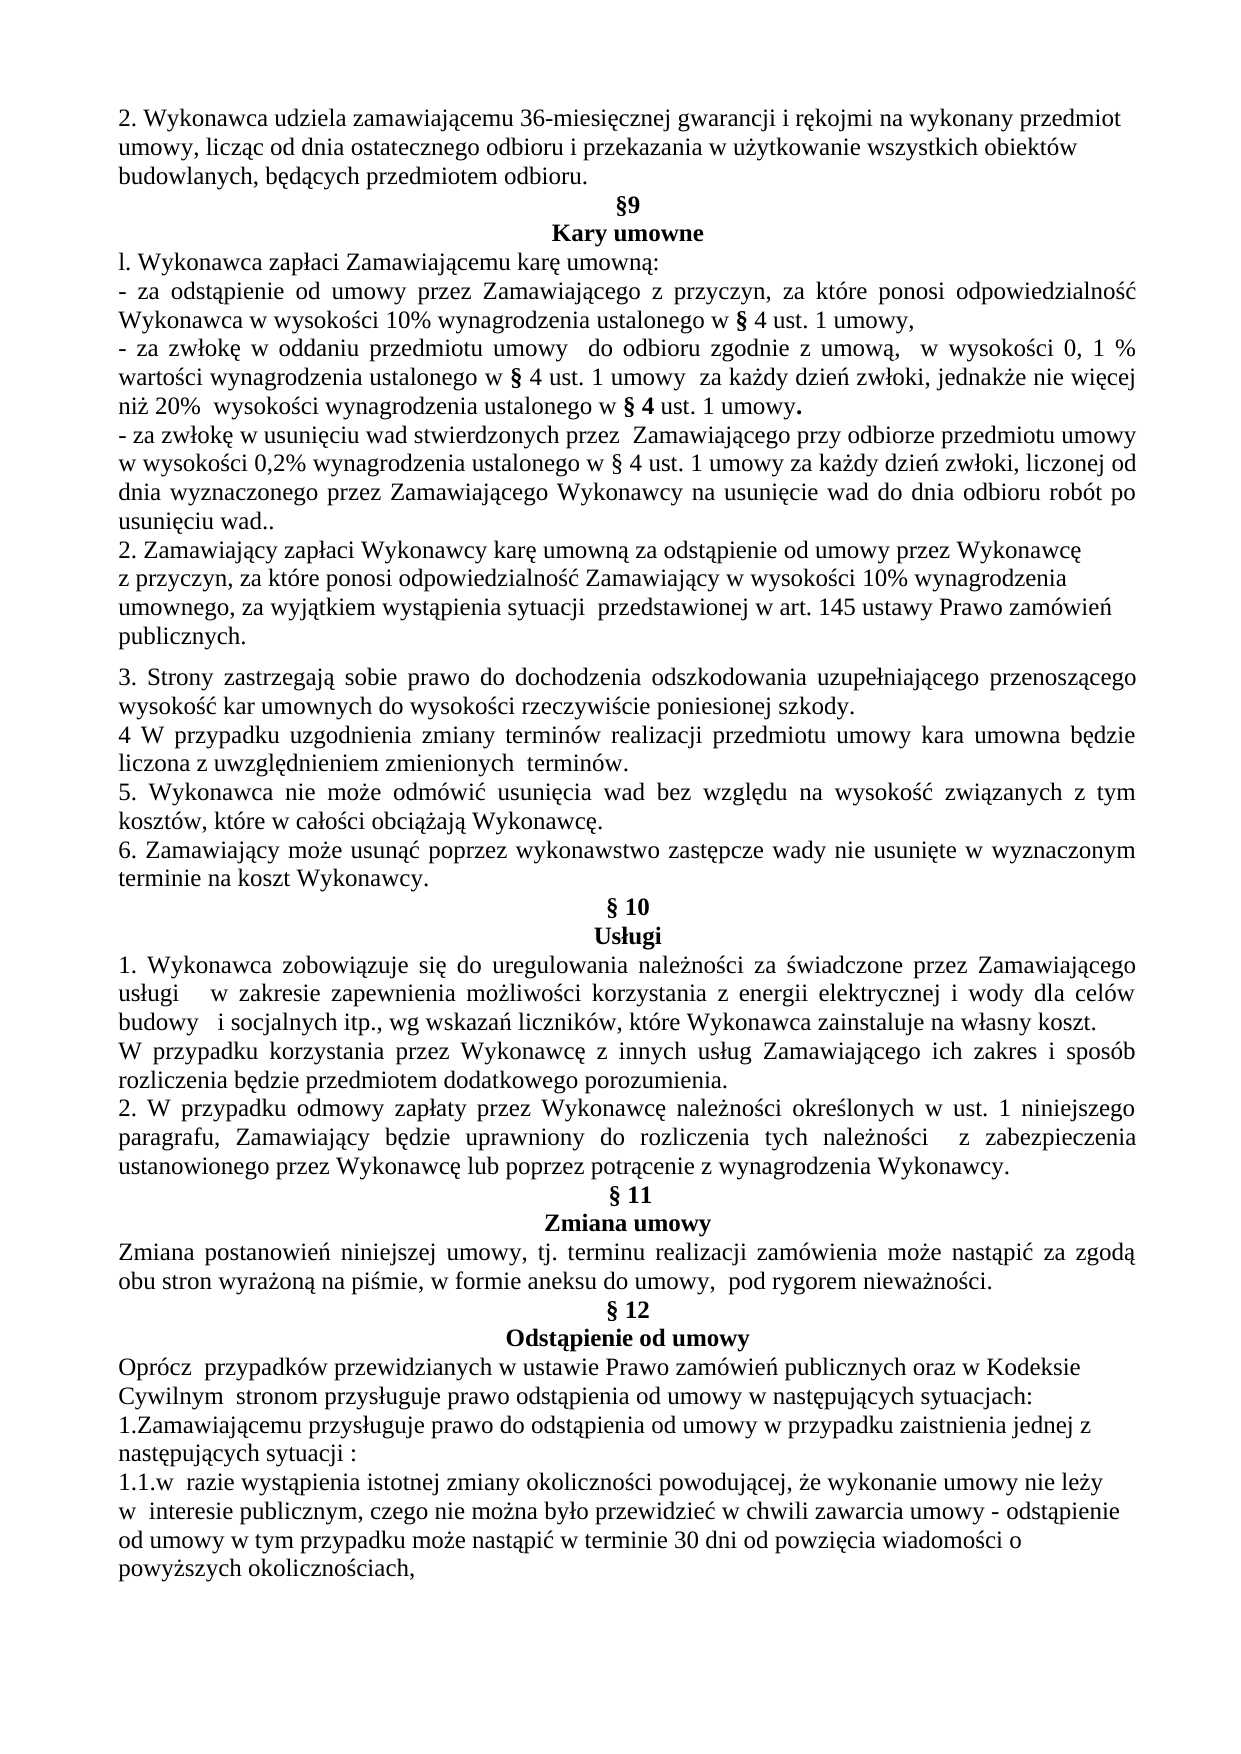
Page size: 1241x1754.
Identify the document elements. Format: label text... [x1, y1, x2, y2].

text § 10 [118, 892, 1137, 921]
text Zmiana umowy [118, 1208, 1137, 1237]
text Kary umowne [118, 218, 1137, 247]
text Usługi [118, 921, 1137, 950]
text 2. Zamawiający zapłaci Wykonawcy karę umowną za odstąpienie od umowy przez Wykonawcę z przyczyn, za które ponosi odpowiedzialność Zamawiający w wysokości 10% wynagrodzenia umownego, za wyjątkiem wystąpienia sytuacji przedstawionej w art. 145 ustawy Prawo zamówień publicznych. [118, 535, 1137, 650]
text - za odstąpienie od umowy przez Zamawiającego z przyczyn, za które ponosi odpowiedzialność Wykonawca w wysokości 10% wynagrodzenia ustalonego w § 4 ust. 1 umowy, [118, 276, 1137, 333]
text Oprócz przypadków przewidzianych w ustawie Prawo zamówień publicznych oraz w Kodeksie Cywilnym stronom przysługuje prawo odstąpienia od umowy w następujących sytuacjach: [118, 1352, 1137, 1410]
text 5. Wykonawca nie może odmówić usunięcia wad bez względu na wysokość związanych z tym kosztów, które w całości obciążają Wykonawcę. [118, 777, 1137, 835]
text 2. Wykonawca udziela zamawiającemu 36-miesięcznej gwarancji i rękojmi na wykonany przedmiot umowy, licząc od dnia ostatecznego odbioru i przekazania w użytkowanie wszystkich obiektów budowlanych, będących przedmiotem odbioru. [118, 103, 1137, 190]
text W przypadku korzystania przez Wykonawcę z innych usług Zamawiającego ich zakres i sposób rozliczenia będzie przedmiotem dodatkowego porozumienia. [118, 1036, 1137, 1093]
text 1. Wykonawca zobowiązuje się do uregulowania należności za świadczone przez Zamawiającego usługi w zakresie zapewnienia możliwości korzystania z energii elektrycznej i wody dla celów budowy i socjalnych itp., wg wskazań liczników, które Wykonawca zainstaluje na własny koszt. [118, 950, 1137, 1036]
text 1.1.w razie wystąpienia istotnej zmiany okoliczności powodującej, że wykonanie umowy nie leży w interesie publicznym, czego nie można było przewidzieć w chwili zawarcia umowy - odstąpienie od umowy w tym przypadku może nastąpić w terminie 30 dni od powzięcia wiadomości o powyższych okolicznościach, [118, 1467, 1137, 1582]
text 3. Strony zastrzegają sobie prawo do dochodzenia odszkodowania uzupełniającego przenoszącego wysokość kar umownych do wysokości rzeczywiście poniesionej szkody. [118, 662, 1137, 720]
text - za zwłokę w oddaniu przedmiotu umowy do odbioru zgodnie z umową, w wysokości 0, 1 % wartości wynagrodzenia ustalonego w § 4 ust. 1 umowy za każdy dzień zwłoki, jednakże nie więcej niż 20% wysokości wynagrodzenia ustalonego w § 4 ust. 1 umowy. [118, 333, 1137, 420]
text Odstąpienie od umowy [118, 1323, 1137, 1352]
text 4 W przypadku uzgodnienia zmiany terminów realizacji przedmiotu umowy kara umowna będzie liczona z uwzględnieniem zmienionych terminów. [118, 720, 1137, 777]
text § 11 [118, 1180, 1137, 1208]
text l. Wykonawca zapłaci Zamawiającemu karę umowną: [118, 247, 1137, 276]
text 6. Zamawiający może usunąć poprzez wykonawstwo zastępcze wady nie usunięte w wyznaczonym terminie na koszt Wykonawcy. [118, 835, 1137, 892]
text 1.Zamawiającemu przysługuje prawo do odstąpienia od umowy w przypadku zaistnienia jednej z następujących sytuacji : [118, 1410, 1137, 1467]
text Zmiana postanowień niniejszej umowy, tj. terminu realizacji zamówienia może nastąpić za zgodą obu stron wyrażoną na piśmie, w formie aneksu do umowy, pod rygorem nieważności. [118, 1237, 1137, 1295]
text §9 [118, 190, 1137, 218]
text 2. W przypadku odmowy zapłaty przez Wykonawcę należności określonych w ust. 1 niniejszego paragrafu, Zamawiający będzie uprawniony do rozliczenia tych należności z zabezpieczenia ustanowionego przez Wykonawcę lub poprzez potrącenie z wynagrodzenia Wykonawcy. [118, 1093, 1137, 1180]
text - za zwłokę w usunięciu wad stwierdzonych przez Zamawiającego przy odbiorze przedmiotu umowy w wysokości 0,2% wynagrodzenia ustalonego w § 4 ust. 1 umowy za każdy dzień zwłoki, liczonej od dnia wyznaczonego przez Zamawiającego Wykonawcy na usunięcie wad do dnia odbioru robót po usunięciu wad.. [118, 420, 1137, 535]
text § 12 [118, 1295, 1137, 1323]
